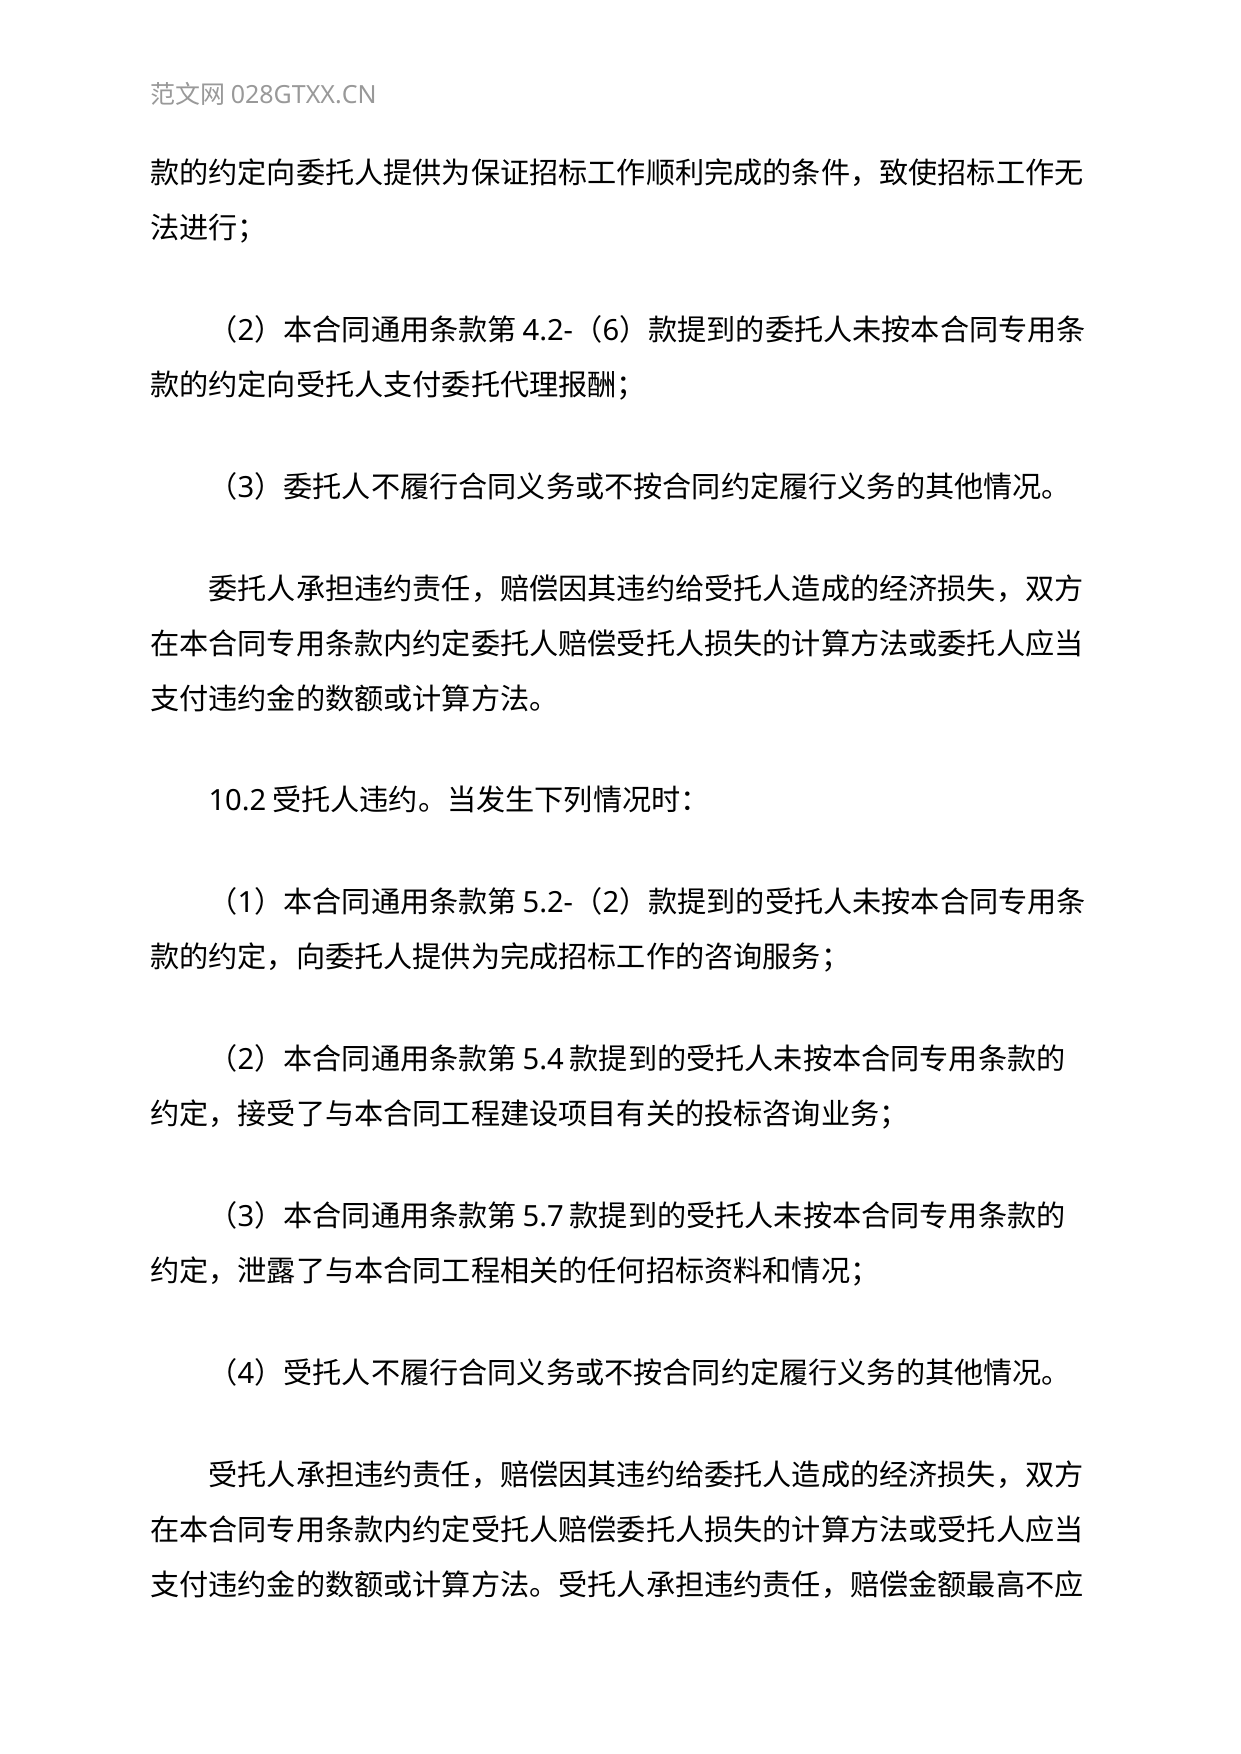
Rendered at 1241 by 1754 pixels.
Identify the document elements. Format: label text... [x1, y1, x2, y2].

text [150, 150, 1090, 247]
text （3）委托人不履行合同义务或不按合同约定履行义务的其他情况。 [150, 463, 1090, 506]
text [150, 1451, 1090, 1603]
text 委托人承担违约责任，赔偿因其违约给受托人造成的经济损失，双方在本合同专用条款内约定委托人赔偿受托人损失的计算方法或委托人应当支付违约金的数额或计算方法。 [150, 565, 1090, 717]
text （1）本合同通用条款第5.2-（2）款提到的受托人未按本合同专用条款的约定，向委托人提供为完成招标工作的咨询服务； [150, 879, 1090, 976]
text （3）本合同通用条款第5.7款提到的受托人未按本合同专用条款的约定，泄露了与本合同工程相关的任何招标资料和情况； [150, 1192, 1090, 1290]
text （2）本合同通用条款第5.4款提到的受托人未按本合同专用条款的约定，接受了与本合同工程建设项目有关的投标咨询业务； [150, 1036, 1090, 1133]
text 10.2受托人违约。当发生下列情况时： [150, 777, 1090, 819]
text （4）受托人不履行合同义务或不按合同约定履行义务的其他情况。 [150, 1349, 1090, 1392]
text （2）本合同通用条款第4.2-（6）款提到的委托人未按本合同专用条款的约定向受托人支付委托代理报酬； [150, 307, 1090, 404]
